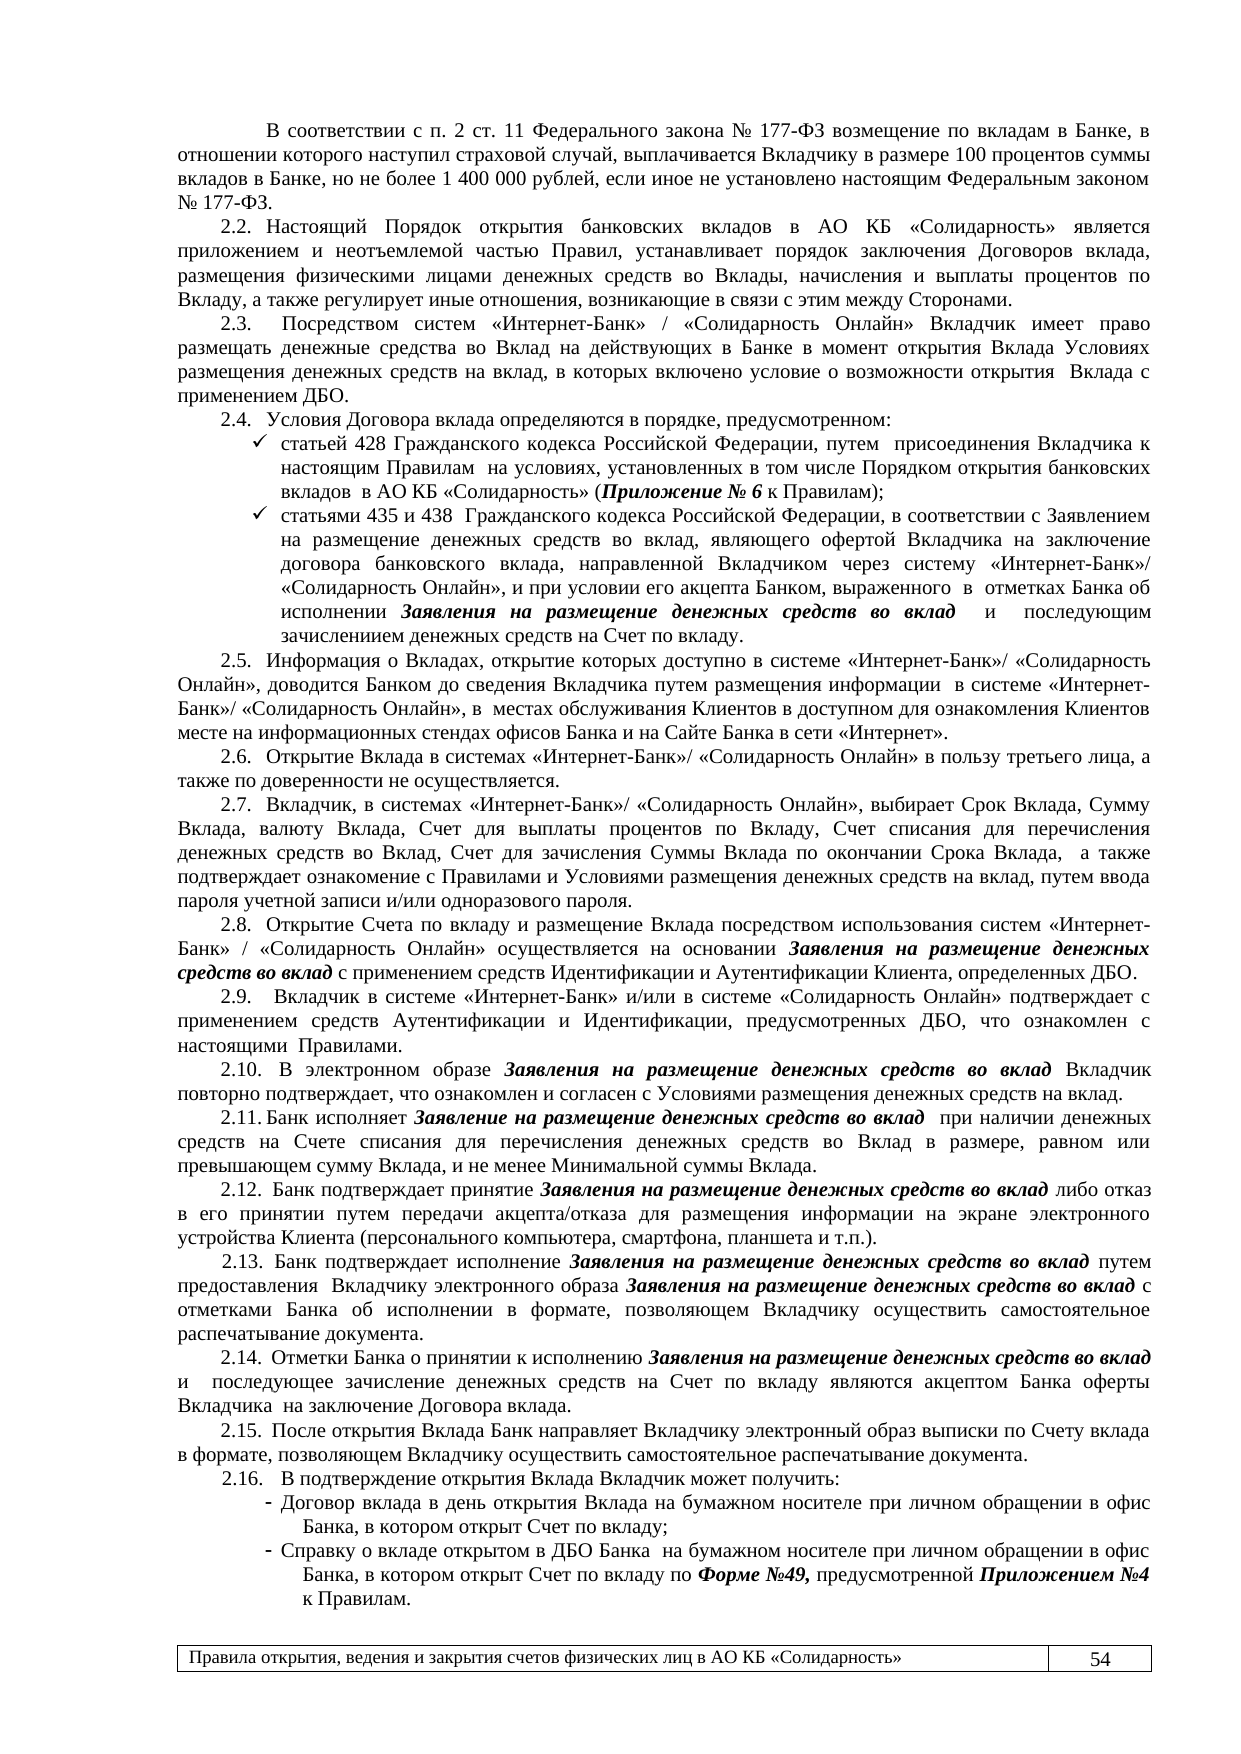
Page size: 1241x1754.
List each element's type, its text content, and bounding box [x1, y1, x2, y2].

list Справку о вкладе открытом в ДБО Банка на бумажном носителе при личном обращении в офис Банка, в котором открыт Счет по вкладу по Форме №49, предусмотренной Приложением №4 к Правилам. [265, 1538, 1152, 1610]
list Открытие Вклада в системах «Интернет-Банк»/ «Солидарность Онлайн» в пользу третьего лица, а также по доверенности не осуществляется. [177, 744, 1152, 792]
list Вкладчик в системе «Интернет-Банк» и/или в системе «Солидарность Онлайн» подтверждает с применением средств Аутентификации и Идентификации, предусмотренных ДБО, что ознакомлен с настоящими Правилами. [177, 984, 1152, 1057]
list статьей 428 Гражданского кодекса Российской Федерации, путем присоединения Вкладчика к настоящим Правилам на условиях, установленных в том числе Порядком открытия банковских вкладов в АО КБ «Солидарность» (Приложение № 6 к Правилам); [251, 431, 1152, 503]
list Условия Договора вклада определяются в порядке, предусмотренном: [177, 407, 1152, 431]
list В подтверждение открытия Вклада Вкладчик может получить: [177, 1466, 1152, 1490]
list Отметки Банка о принятии к исполнению Заявления на размещение денежных средств во вклад и последующее зачисление денежных средств на Счет по вкладу являются акцептом Банка оферты Вкладчика на заключение Договора вклада. [177, 1345, 1152, 1417]
list Вкладчик, в системах «Интернет-Банк»/ «Солидарность Онлайн», выбирает Срок Вклада, Сумму Вклада, валюту Вклада, Счет для выплаты процентов по Вкладу, Счет списания для перечисления денежных средств во Вклад, Счет для зачисления Суммы Вклада по окончании Срока Вклада, а также подтверждает ознакомение с Правилами и Условиями размещения денежных средств на вклад, путем ввода пароля учетной записи и/или одноразового пароля. [177, 792, 1152, 912]
list статьями 435 и 438 Гражданского кодекса Российской Федерации, в соответствии с Заявлением на размещение денежных средств во вклад, являющего офертой Вкладчика на заключение договора банковского вклада, направленной Вкладчиком через систему «Интернет-Банк»/ «Солидарность Онлайн», и при условии его акцепта Банком, выраженного в отметках Банка об исполнении Заявления на размещение денежных средств во вклад и последующим зачислениием денежных средств на Счет по вкладу. [251, 503, 1152, 647]
list Посредством систем «Интернет-Банк» / «Солидарность Онлайн» Вкладчик имеет право размещать денежные средства во Вклад на действующих в Банке в момент открытия Вклада Условиях размещения денежных средств на вклад, в которых включено условие о возможности открытия Вклада с применением ДБО. [177, 311, 1152, 407]
list Банк подтверждает исполнение Заявления на размещение денежных средств во вклад путем предоставления Вкладчику электронного образа Заявления на размещение денежных средств во вклад с отметками Банка об исполнении в формате, позволяющем Вкладчику осуществить самостоятельное распечатывание документа. [177, 1249, 1152, 1345]
list Договор вклада в день открытия Вклада на бумажном носителе при личном обращении в офис Банка, в котором открыт Счет по вкладу; [265, 1490, 1152, 1538]
list В соответствии с п. 2 ст. 11 Федерального закона № 177-ФЗ возмещение по вкладам в Банке, в отношении которого наступил страховой случай, выплачивается Вкладчику в размере 100 процентов суммы вкладов в Банке, но не более 1 400 000 рублей, если иное не установлено настоящим Федеральным законом № 177-ФЗ. [177, 118, 1152, 214]
list После открытия Вклада Банк направляет Вкладчику электронный образ выписки по Счету вклада в формате, позволяющем Вкладчику осуществить самостоятельное распечатывание документа. [177, 1417, 1152, 1466]
list Банк исполняет Заявление на размещение денежных средств во вклад при наличии денежных средств на Счете списания для перечисления денежных средств во Вклад в размере, равном или превышающем сумму Вклада, и не менее Минимальной суммы Вклада. [177, 1105, 1152, 1177]
list Открытие Счета по вкладу и размещение Вклада посредством использования систем «Интернет-Банк» / «Солидарность Онлайн» осуществляется на основании Заявления на размещение денежных средств во вклад с применением средств Идентификации и Аутентификации Клиента, определенных ДБО. [177, 912, 1152, 984]
list Настоящий Порядок открытия банковских вкладов в АО КБ «Солидарность» является приложением и неотъемлемой частью Правил, устанавливает порядок заключения Договоров вклада, размещения физическими лицами денежных средств во Вклады, начисления и выплаты процентов по Вкладу, а также регулирует иные отношения, возникающие в связи с этим между Сторонами. [177, 214, 1152, 311]
list Банк подтверждает принятие Заявления на размещение денежных средств во вклад либо отказ в его принятии путем передачи акцепта/отказа для размещения информации на экране электронного устройства Клиента (персонального компьютера, смартфона, планшета и т.п.). [177, 1177, 1152, 1249]
list В электронном образе Заявления на размещение денежных средств во вклад Вкладчик повторно подтверждает, что ознакомлен и согласен с Условиями размещения денежных средств на вклад. [177, 1057, 1152, 1105]
list Информация о Вкладах, открытие которых доступно в системе «Интернет-Банк»/ «Солидарность Онлайн», доводится Банком до сведения Вкладчика путем размещения информации в системе «Интернет-Банк»/ «Солидарность Онлайн», в местах обслуживания Клиентов в доступном для ознакомления Клиентов месте на информационных стендах офисов Банка и на Сайте Банка в сети «Интернет». [177, 647, 1152, 744]
